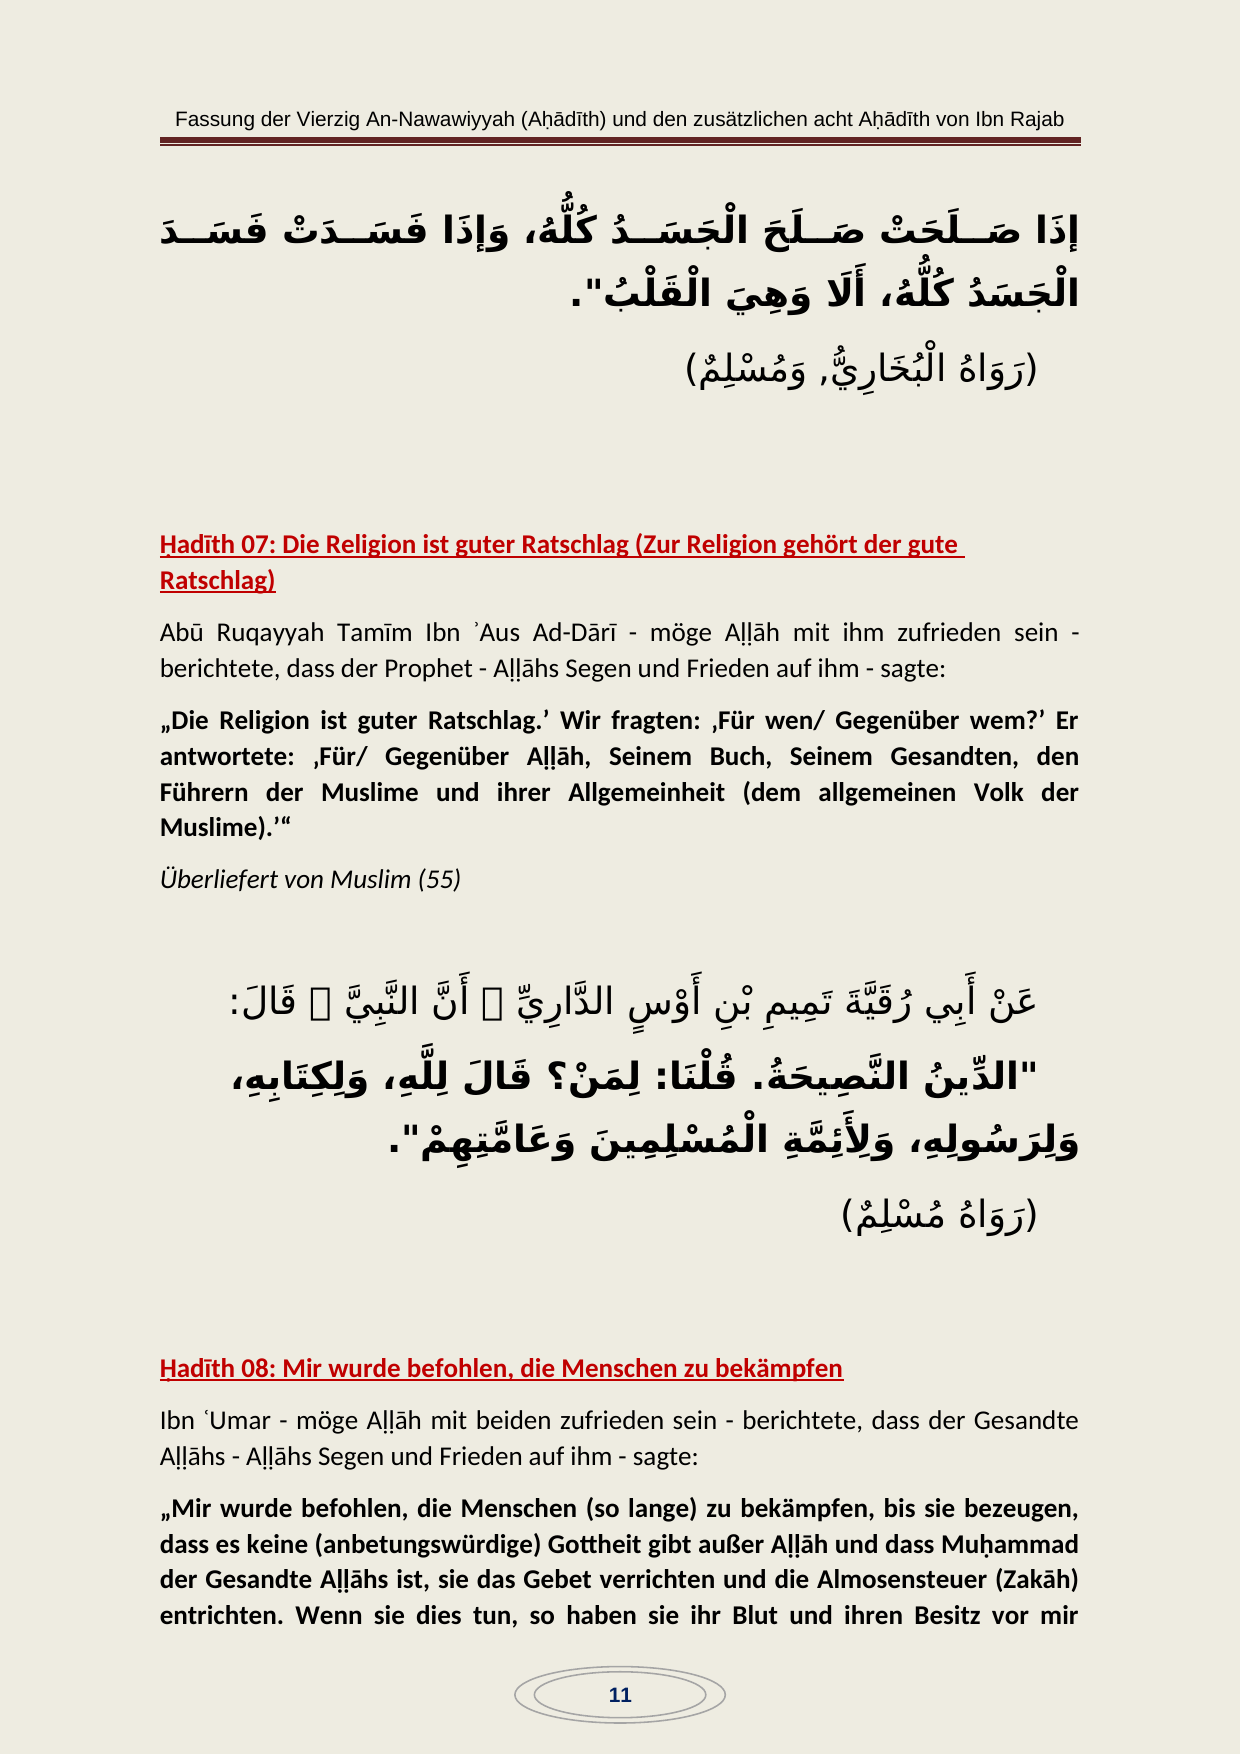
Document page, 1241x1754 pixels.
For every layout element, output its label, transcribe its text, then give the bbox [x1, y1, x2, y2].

text (رَوَاهُ مُسْلِمٌ) [159, 1177, 1081, 1239]
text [159, 1491, 1081, 1631]
text Ḥadīth 07: Die Religion ist guter Ratschlag (Zur Religion gehört der gute Ratschlag) [159, 528, 1081, 596]
text "الدِّينُ النَّصِيحَةُ. قُلْنَا: لِمَنْ؟ قَالَ لِلَّهِ، وَلِكِتَابِهِ، وَلِرَسُولِهِ، وَلِأَئِمَّةِ الْمُسْلِمِينَ وَعَامَّتِهِمْ". [159, 1039, 1081, 1164]
text „Die Religion ist guter Ratschlag.’ Wir fragten: ‚Für wen/ Gegenüber wem?’ Er antwortete: ‚Für/ Gegenüber Aḷḷāh, Seinem Buch, Seinem Gesandten, den Führern der Muslime und ihrer Allgemeinheit (dem allgemeinen Volk der Muslime).’“ [159, 703, 1081, 843]
text Ibn ʿUmar - möge Aḷḷāh mit beiden zufrieden sein - berichtete, dass der Gesandte Aḷḷāhs - Aḷḷāhs Segen und Frieden auf ihm - sagte: [159, 1403, 1081, 1472]
text Abū Ruqayyah Tamīm Ibn ʾAus Ad-Dārī - möge Aḷḷāh mit ihm zufrieden sein - berichtete, dass der Prophet - Aḷḷāhs Segen und Frieden auf ihm - sagte: [159, 616, 1081, 684]
text Überliefert von Muslim (55) [159, 863, 1081, 896]
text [159, 194, 1081, 319]
text عَنْ أَبِي رُقَيَّةَ تَمِيمِ بْنِ أَوْسٍ الدَّارِيِّ أَنَّ النَّبِيَّ قَالَ: [159, 964, 1081, 1027]
text Ḥadīth 08: Mir wurde befohlen, die Menschen zu bekämpfen [159, 1351, 1081, 1384]
text (رَوَاهُ الْبُخَارِيُّ, وَمُسْلِمٌ) [159, 331, 1081, 394]
